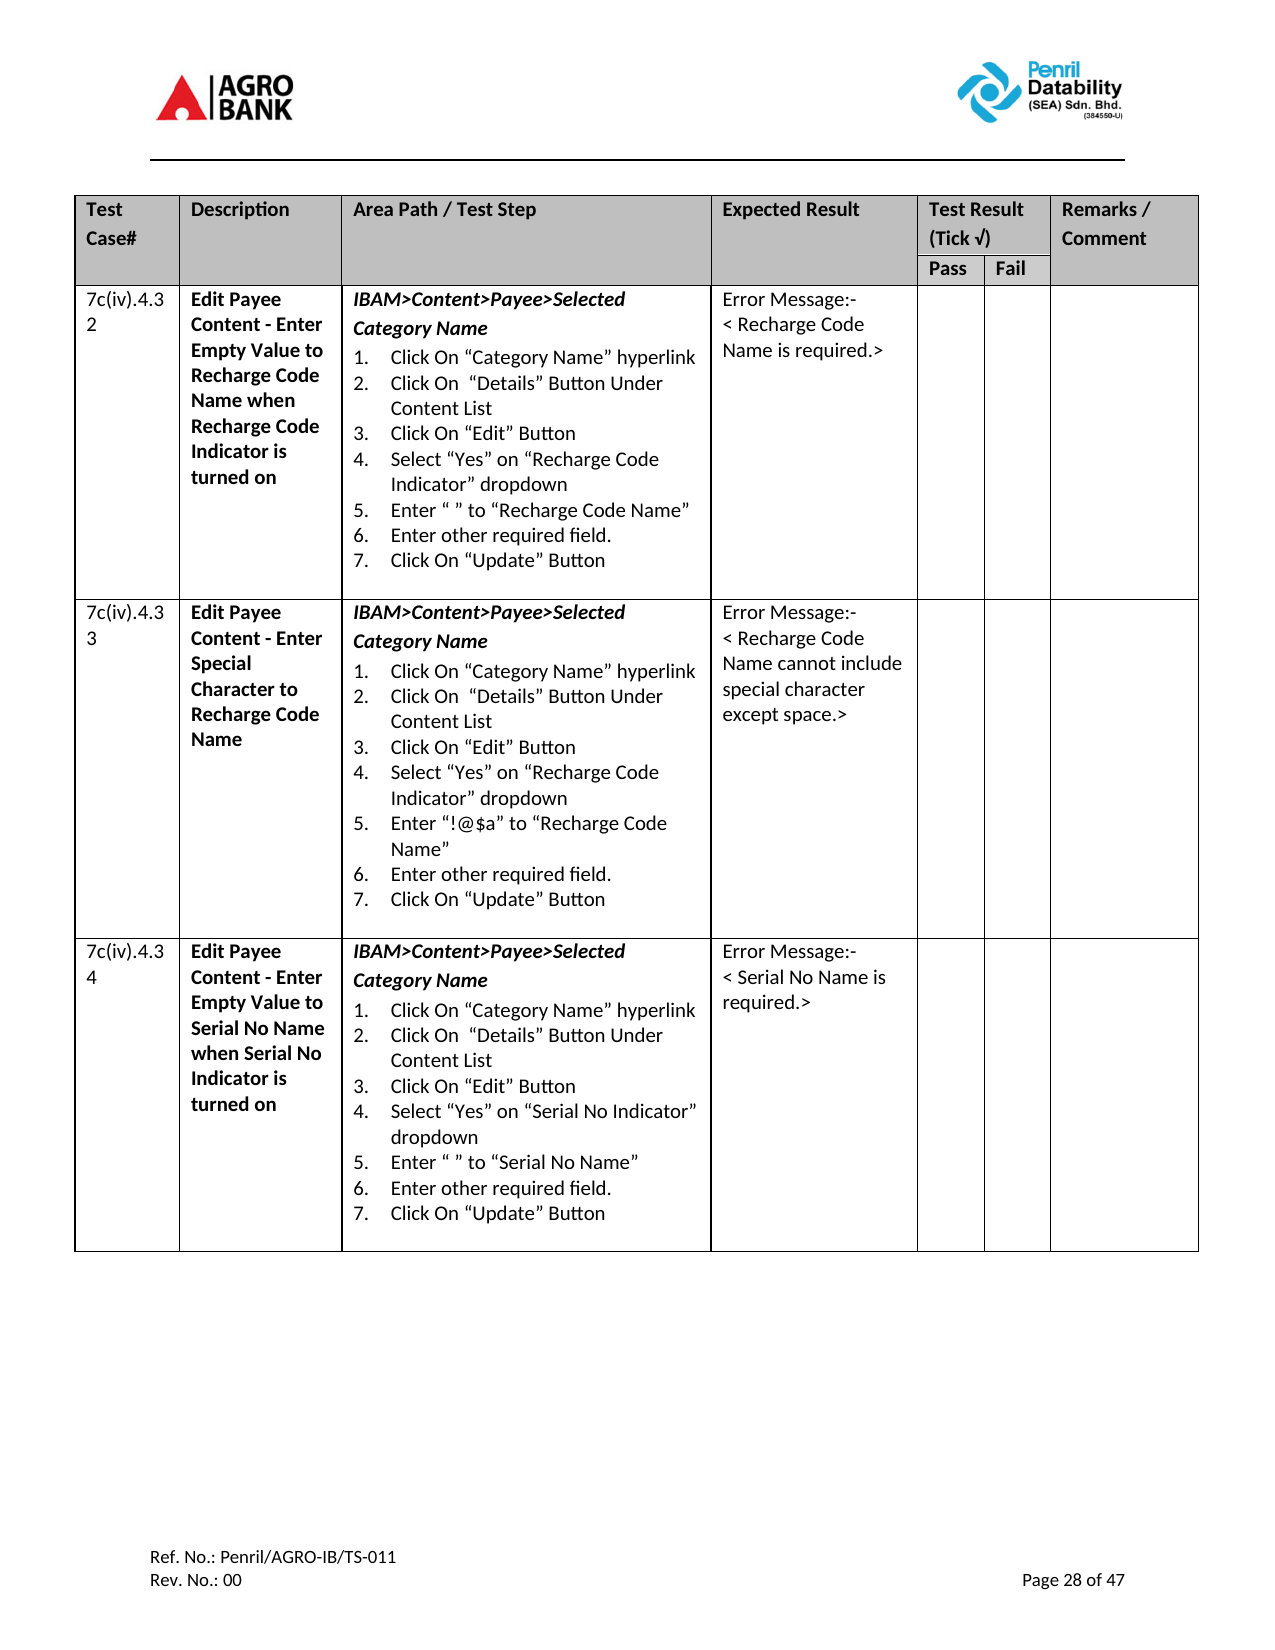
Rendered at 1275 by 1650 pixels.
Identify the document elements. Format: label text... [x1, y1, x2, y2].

table_cell IBAM>Content>Payee>Selected Category Name Click On “Category Name” hyperlink Click On “Details” Button Under Content List Click On “Edit” Button Select “Yes” on “Serial No Indicator” dropdown Enter “ ” to “Serial No Name” Enter other required field. Click On “Update” Button [343, 939, 710, 1251]
table_cell [985, 939, 1050, 1251]
table_header Remarks / Comment [1051, 196, 1198, 285]
table_cell IBAM>Content>Payee>Selected Category Name Click On “Category Name” hyperlink Click On “Details” Button Under Content List Click On “Edit” Button Select “Yes” on “Recharge Code Indicator” dropdown Enter “!@$a” to “Recharge Code Name” Enter other required field. Click On “Update” Button [343, 600, 710, 937]
table_cell Pass [918, 256, 984, 285]
table_cell Error Message:- < Recharge Code Name is required.> [712, 286, 917, 598]
table_cell [918, 939, 984, 1251]
table_cell [918, 600, 984, 937]
table_cell [1051, 286, 1198, 598]
table_cell Fail [985, 256, 1050, 285]
table_cell [985, 286, 1050, 598]
table_header Expected Result [712, 196, 917, 285]
table_header Test Case# [76, 196, 179, 285]
table_cell Edit Payee Content - Enter Empty Value to Serial No Name when Serial No Indicator is turned on [180, 939, 341, 1251]
table_cell Edit Payee Content - Enter Empty Value to Recharge Code Name when Recharge Code Indicator is turned on [180, 286, 341, 598]
table_cell IBAM>Content>Payee>Selected Category Name Click On “Category Name” hyperlink Click On “Details” Button Under Content List Click On “Edit” Button Select “Yes” on “Recharge Code Indicator” dropdown Enter “ ” to “Recharge Code Name” Enter other required field. Click On “Update” Button [343, 286, 710, 598]
table_cell [985, 600, 1050, 937]
table_cell 7c(iv).4.32 [76, 286, 179, 598]
table_cell Edit Payee Content - Enter Special Character to Recharge Code Name [180, 600, 341, 937]
table_cell Error Message:- < Serial No Name is required.> [712, 939, 917, 1251]
table_cell [918, 286, 984, 598]
picture [953, 59, 1125, 124]
table_cell [1051, 939, 1198, 1251]
table_header Test Result (Tick √) [918, 196, 1050, 254]
table_header Area Path / Test Step [342, 196, 711, 285]
table_header Description [180, 196, 341, 285]
table_cell Error Message:- < Recharge Code Name cannot include special character except space.> [712, 600, 917, 937]
table_cell [1051, 600, 1198, 937]
table_cell 7c(iv).4.33 [76, 600, 179, 937]
table_cell 7c(iv).4.34 [76, 939, 179, 1251]
